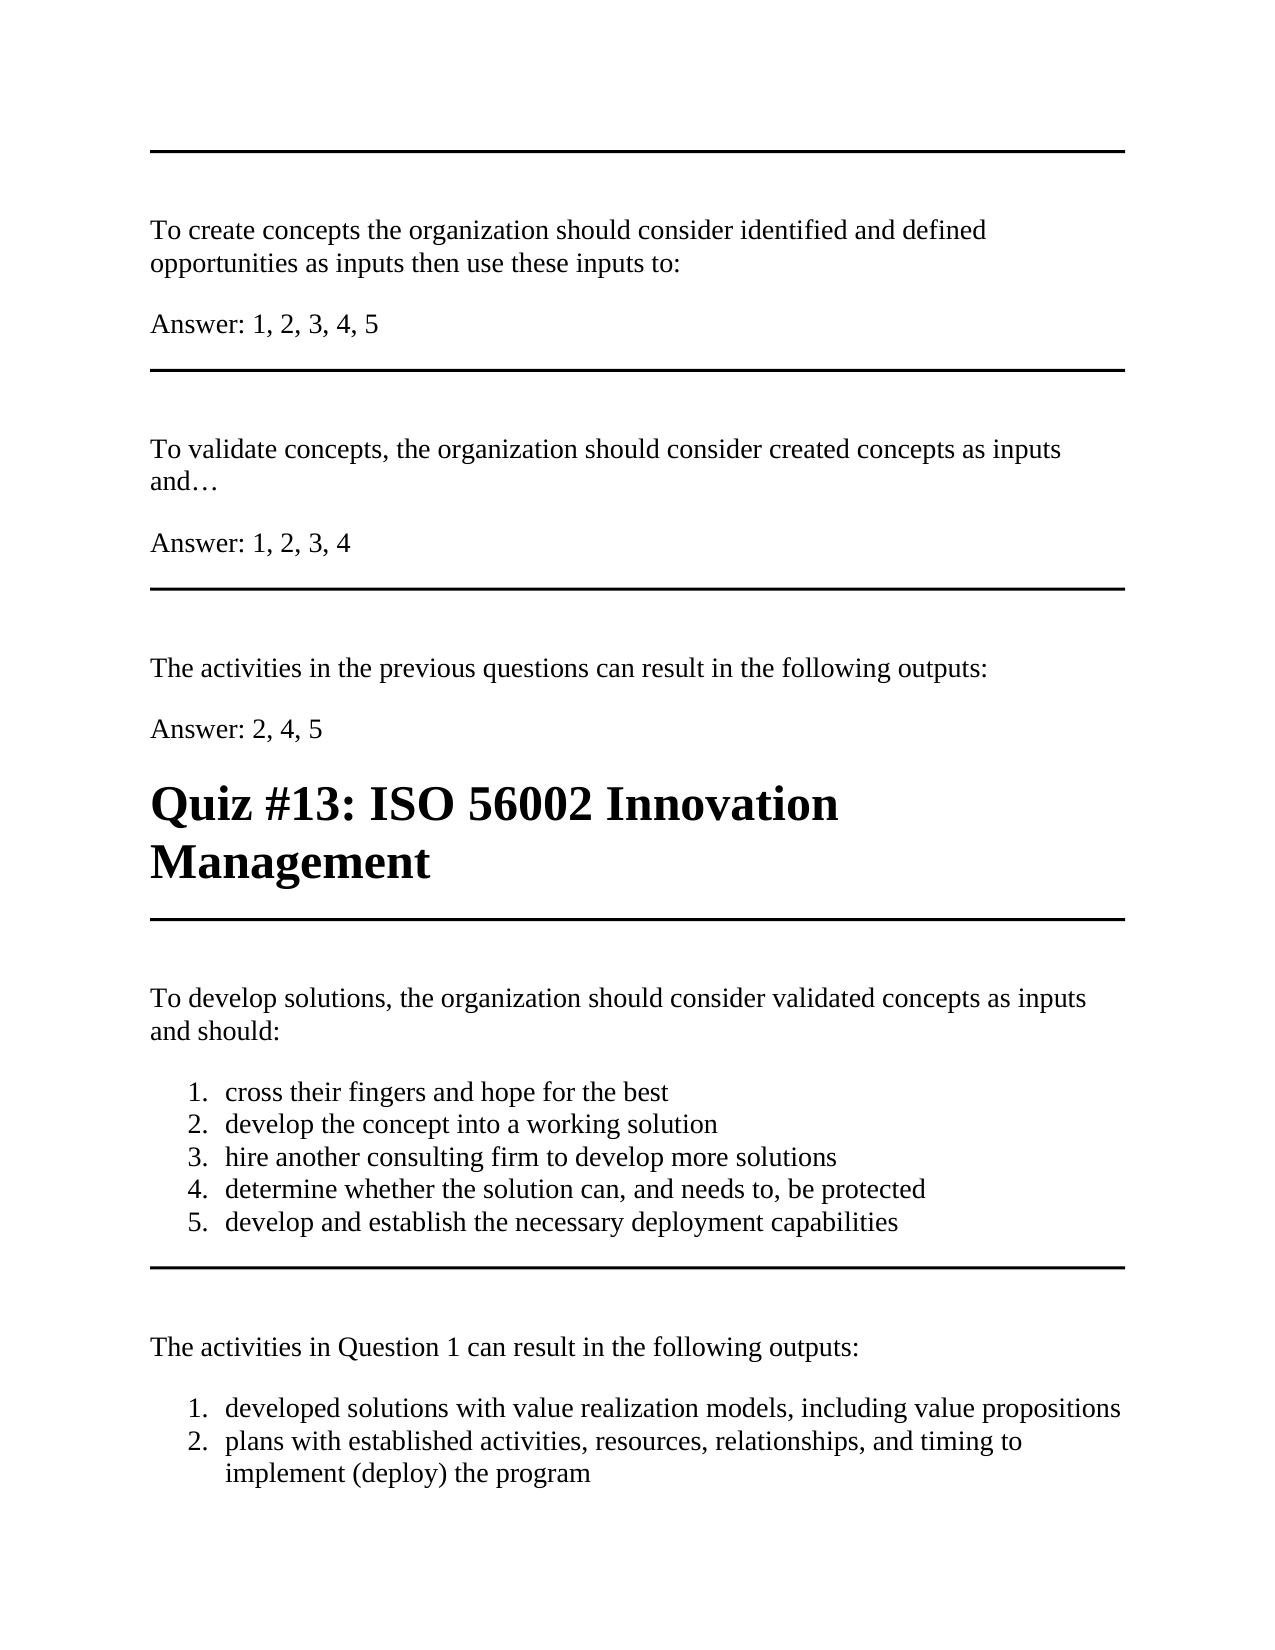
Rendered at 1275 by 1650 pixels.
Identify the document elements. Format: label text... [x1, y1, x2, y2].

text To create concepts the organization should consider identified and defined opportunities as inputs then use these inputs to: [150, 213, 1125, 278]
text Answer: 1, 2, 3, 4, 5 [150, 307, 1125, 339]
text Quiz #13: ISO 56002 Innovation Management [150, 774, 1125, 889]
list develop the concept into a working solution [187, 1108, 1125, 1140]
list develop and establish the necessary deployment capabilities [187, 1205, 1125, 1237]
text Answer: 2, 4, 5 [150, 712, 1125, 745]
text The activities in Question 1 can result in the following outputs: [150, 1329, 1125, 1362]
list cross their fingers and hope for the best [187, 1075, 1125, 1108]
text The activities in the previous questions can result in the following outputs: [150, 651, 1125, 683]
text To develop solutions, the organization should consider validated concepts as inputs and should: [150, 981, 1125, 1046]
list determine whether the solution can, and needs to, be protected [187, 1172, 1125, 1205]
text Answer: 1, 2, 3, 4 [150, 526, 1125, 558]
list developed solutions with value realization models, including value propositions [187, 1391, 1125, 1423]
list plans with established activities, resources, relationships, and timing to implement (deploy) the program [187, 1423, 1125, 1488]
text To validate concepts, the organization should consider created concepts as inputs and… [150, 432, 1125, 497]
list hire another consulting firm to develop more solutions [187, 1140, 1125, 1172]
